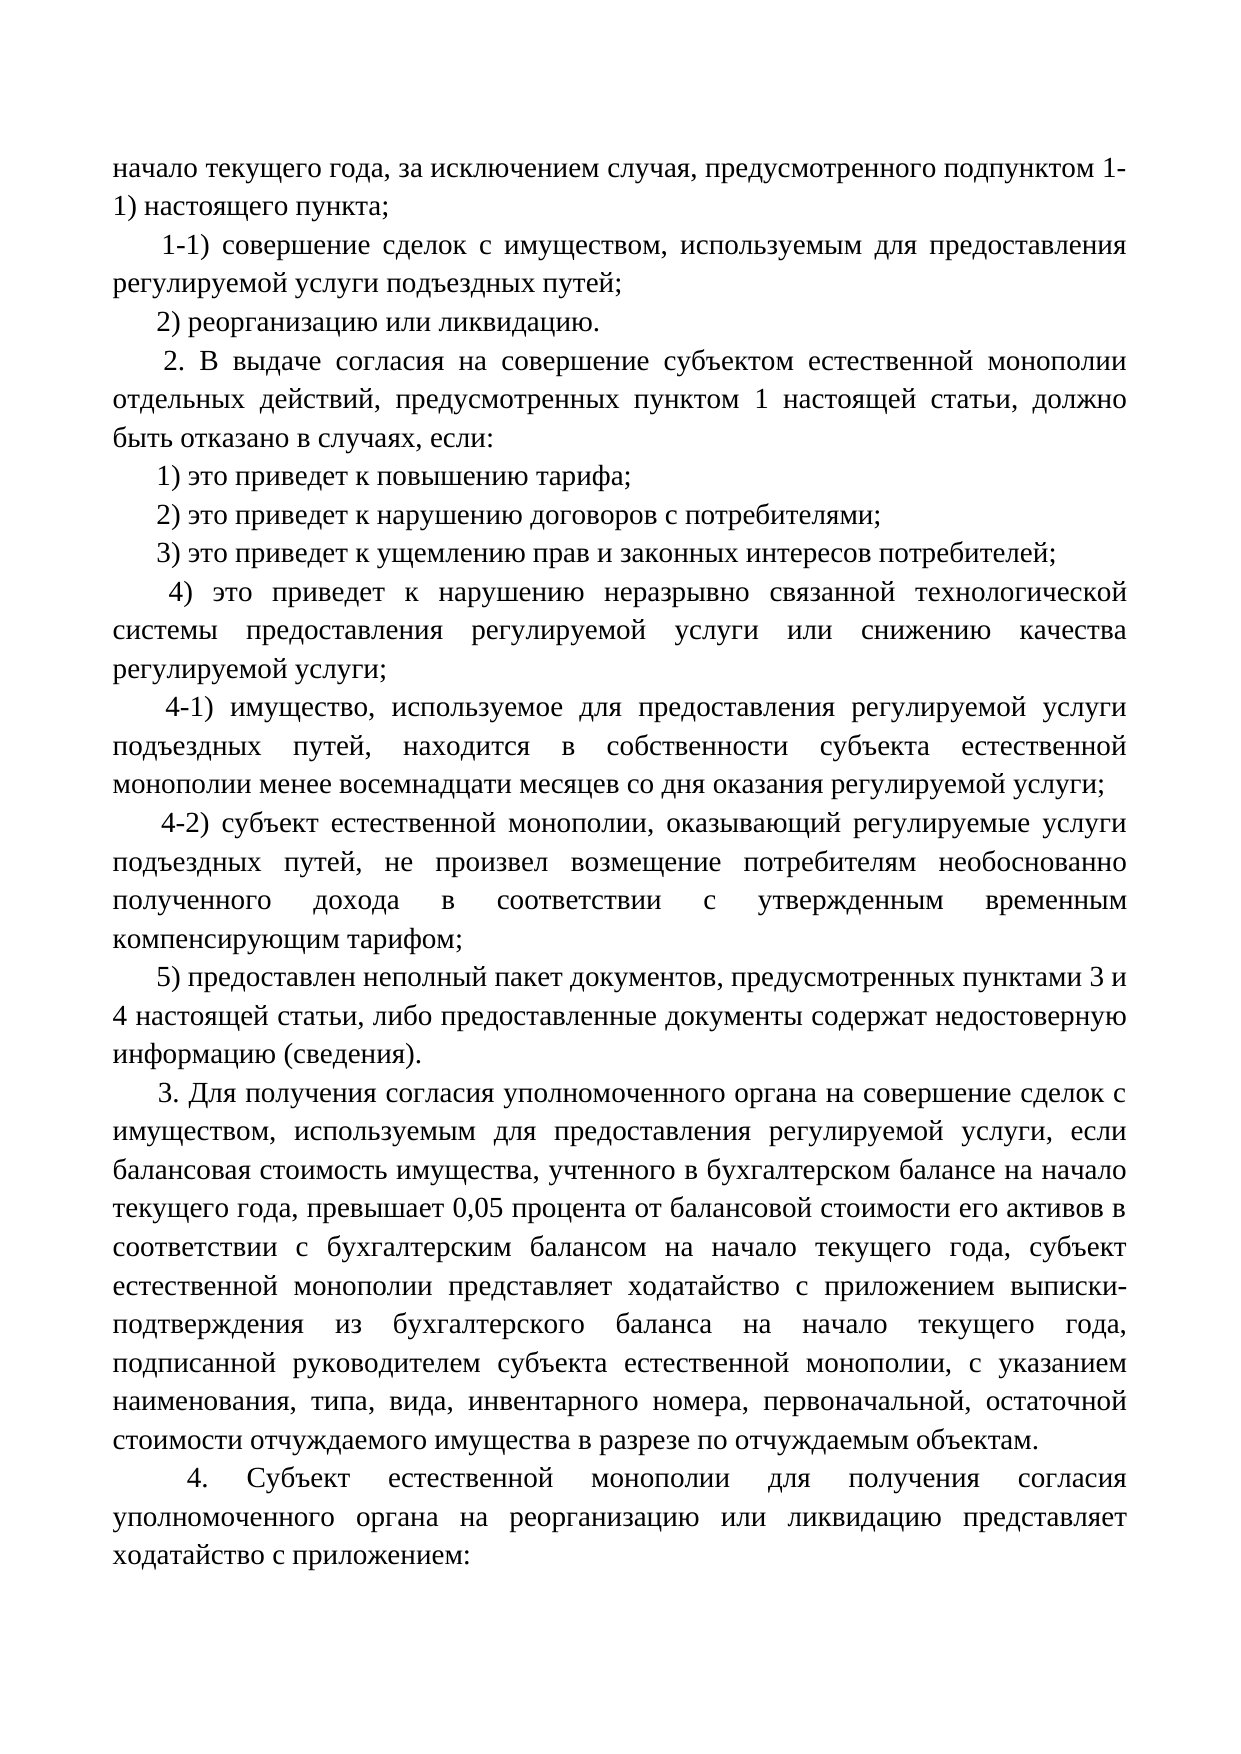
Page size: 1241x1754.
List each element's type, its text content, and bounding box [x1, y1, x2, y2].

text 4) это приведет к нарушению неразрывно связанной технологической системы предоставления регулируемой услуги или снижению качества регулируемой услуги; [112, 574, 1128, 684]
text 3) это приведет к ущемлению прав и законных интересов потребителей; [112, 535, 1128, 569]
text 2) реорганизацию или ликвидацию. [112, 304, 1128, 338]
text 3. Для получения согласия уполномоченного органа на совершение сделок с имуществом, используемым для предоставления регулируемой услуги, если балансовая стоимость имущества, учтенного в бухгалтерском балансе на начало текущего года, превышает 0,05 процента от балансовой стоимости его активов в соответствии с бухгалтерским балансом на начало текущего года, субъект естественной монополии представляет ходатайство с приложением выписки-подтверждения из бухгалтерского баланса на начало текущего года, подписанной руководителем субъекта естественной монополии, с указанием наименования, типа, вида, инвентарного номера, первоначальной, остаточной стоимости отчуждаемого имущества в разрезе по отчуждаемым объектам. [112, 1075, 1128, 1455]
text 4. Субъект естественной монополии для получения согласия уполномоченного органа на реорганизацию или ликвидацию представляет ходатайство с приложением: [112, 1460, 1128, 1571]
text 1) это приведет к повышению тарифа; [112, 458, 1128, 492]
text 5) предоставлен неполный пакет документов, предусмотренных пунктами 3 и 4 настоящей статьи, либо предоставленные документы содержат недостоверную информацию (сведения). [112, 959, 1128, 1070]
text 4-1) имущество, используемое для предоставления регулируемой услуги подъездных путей, находится в собственности субъекта естественной монополии менее восемнадцати месяцев со дня оказания регулируемой услуги; [112, 689, 1128, 800]
text 1-1) совершение сделок с имуществом, используемым для предоставления регулируемой услуги подъездных путей; [112, 227, 1128, 299]
text 4-2) субъект естественной монополии, оказывающий регулируемые услуги подъездных путей, не произвел возмещение потребителям необоснованно полученного дохода в соответствии с утвержденным временным компенсирующим тарифом; [112, 805, 1128, 954]
text 2) это приведет к нарушению договоров с потребителями; [112, 497, 1128, 530]
